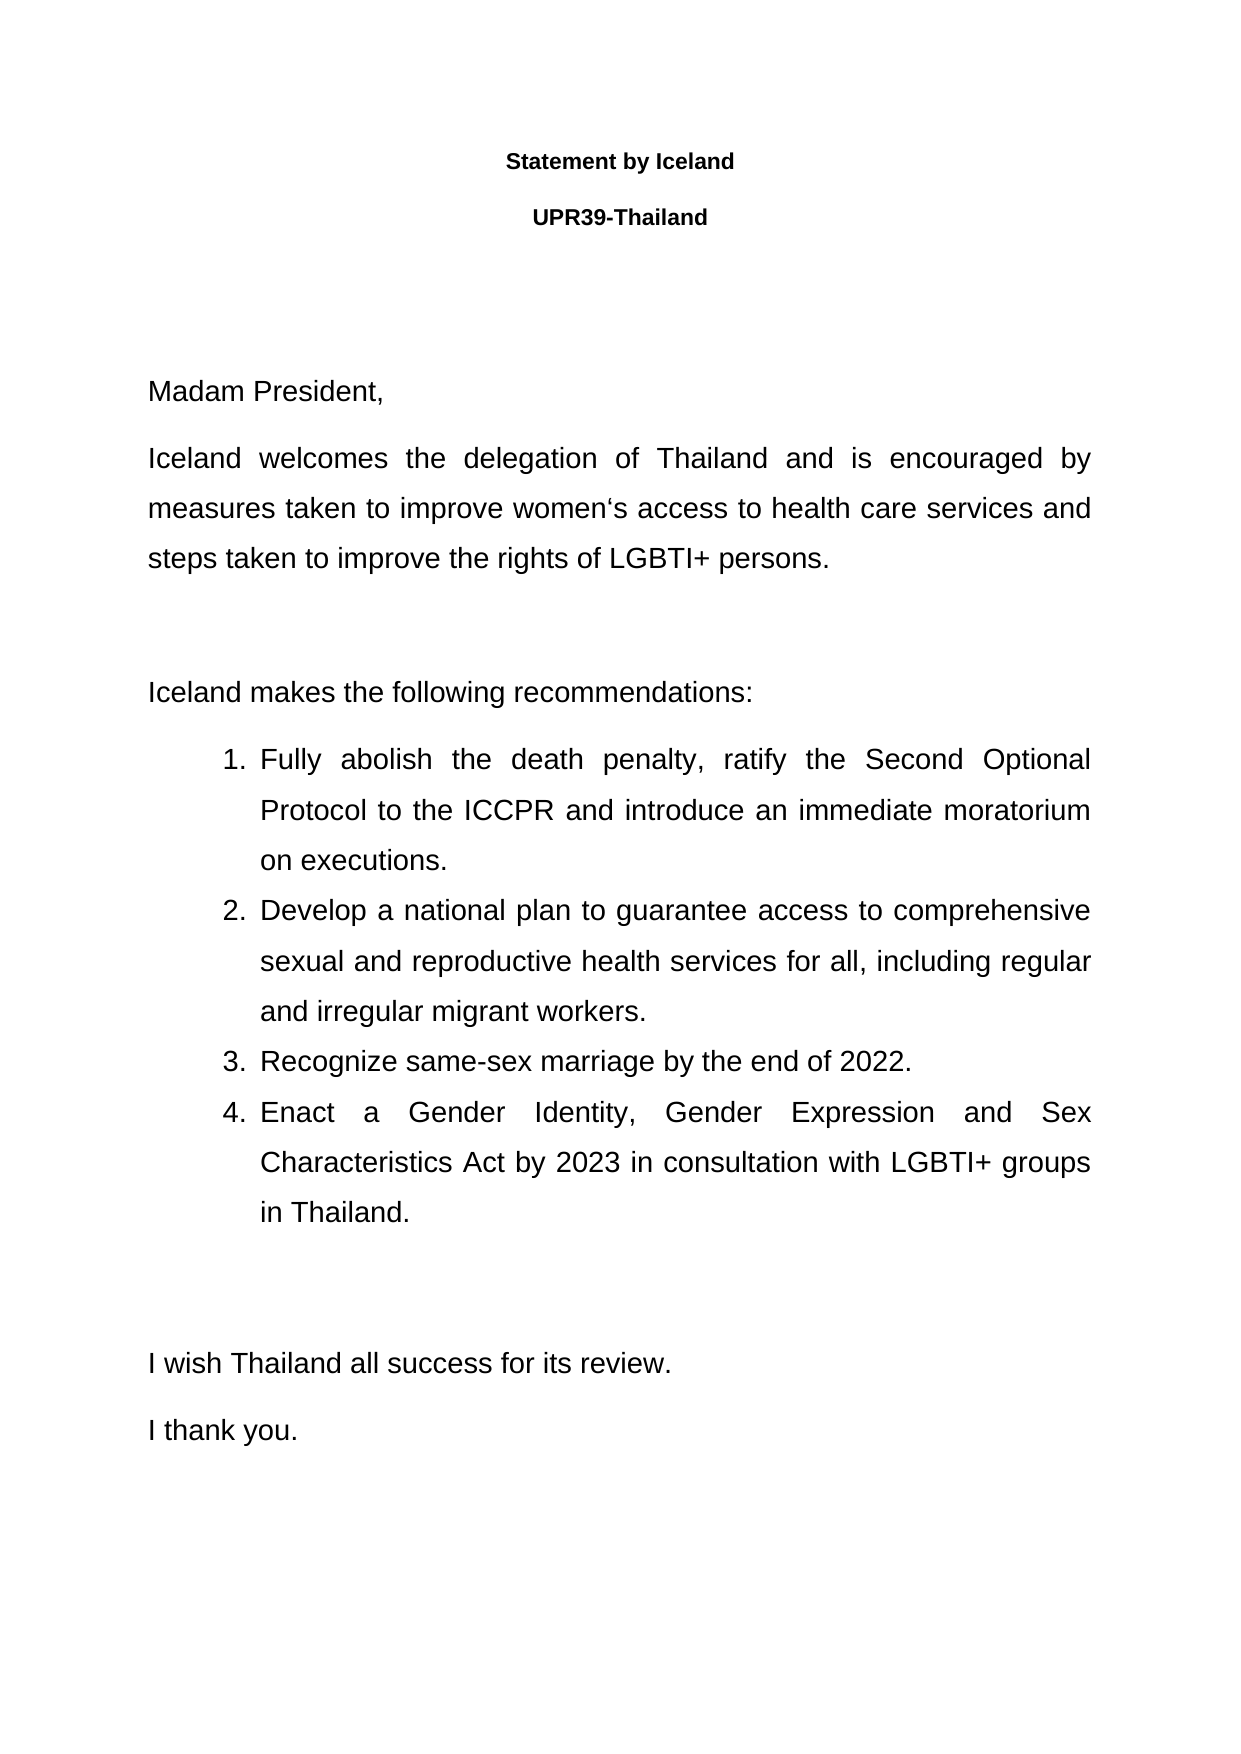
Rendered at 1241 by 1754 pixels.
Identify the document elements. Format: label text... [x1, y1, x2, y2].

text Iceland welcomes the delegation of Thailand and is encouraged by measures taken to improve women‘s access to health care services and steps taken to improve the rights of LGBTI+ persons. [148, 441, 1093, 575]
list Develop a national plan to guarantee access to comprehensive sexual and reproductive health services for all, including regular and irregular migrant workers. [222, 893, 1093, 1027]
text UPR39-Thailand [148, 204, 1093, 230]
text Statement by Iceland [148, 148, 1093, 174]
text Madam President, [148, 374, 1093, 407]
list Enact a Gender Identity, Gender Expression and Sex Characteristics Act by 2023 in consultation with LGBTI+ groups in Thailand. [222, 1094, 1093, 1229]
list Fully abolish the death penalty, ratify the Second Optional Protocol to the ICCPR and introduce an immediate moratorium on executions. [222, 742, 1093, 877]
list Recognize same-sex marriage by the end of 2022. [222, 1044, 1093, 1078]
text I thank you. [148, 1413, 1093, 1447]
text I wish Thailand all success for its review. [148, 1346, 1093, 1380]
text Iceland makes the following recommendations: [148, 675, 1093, 709]
